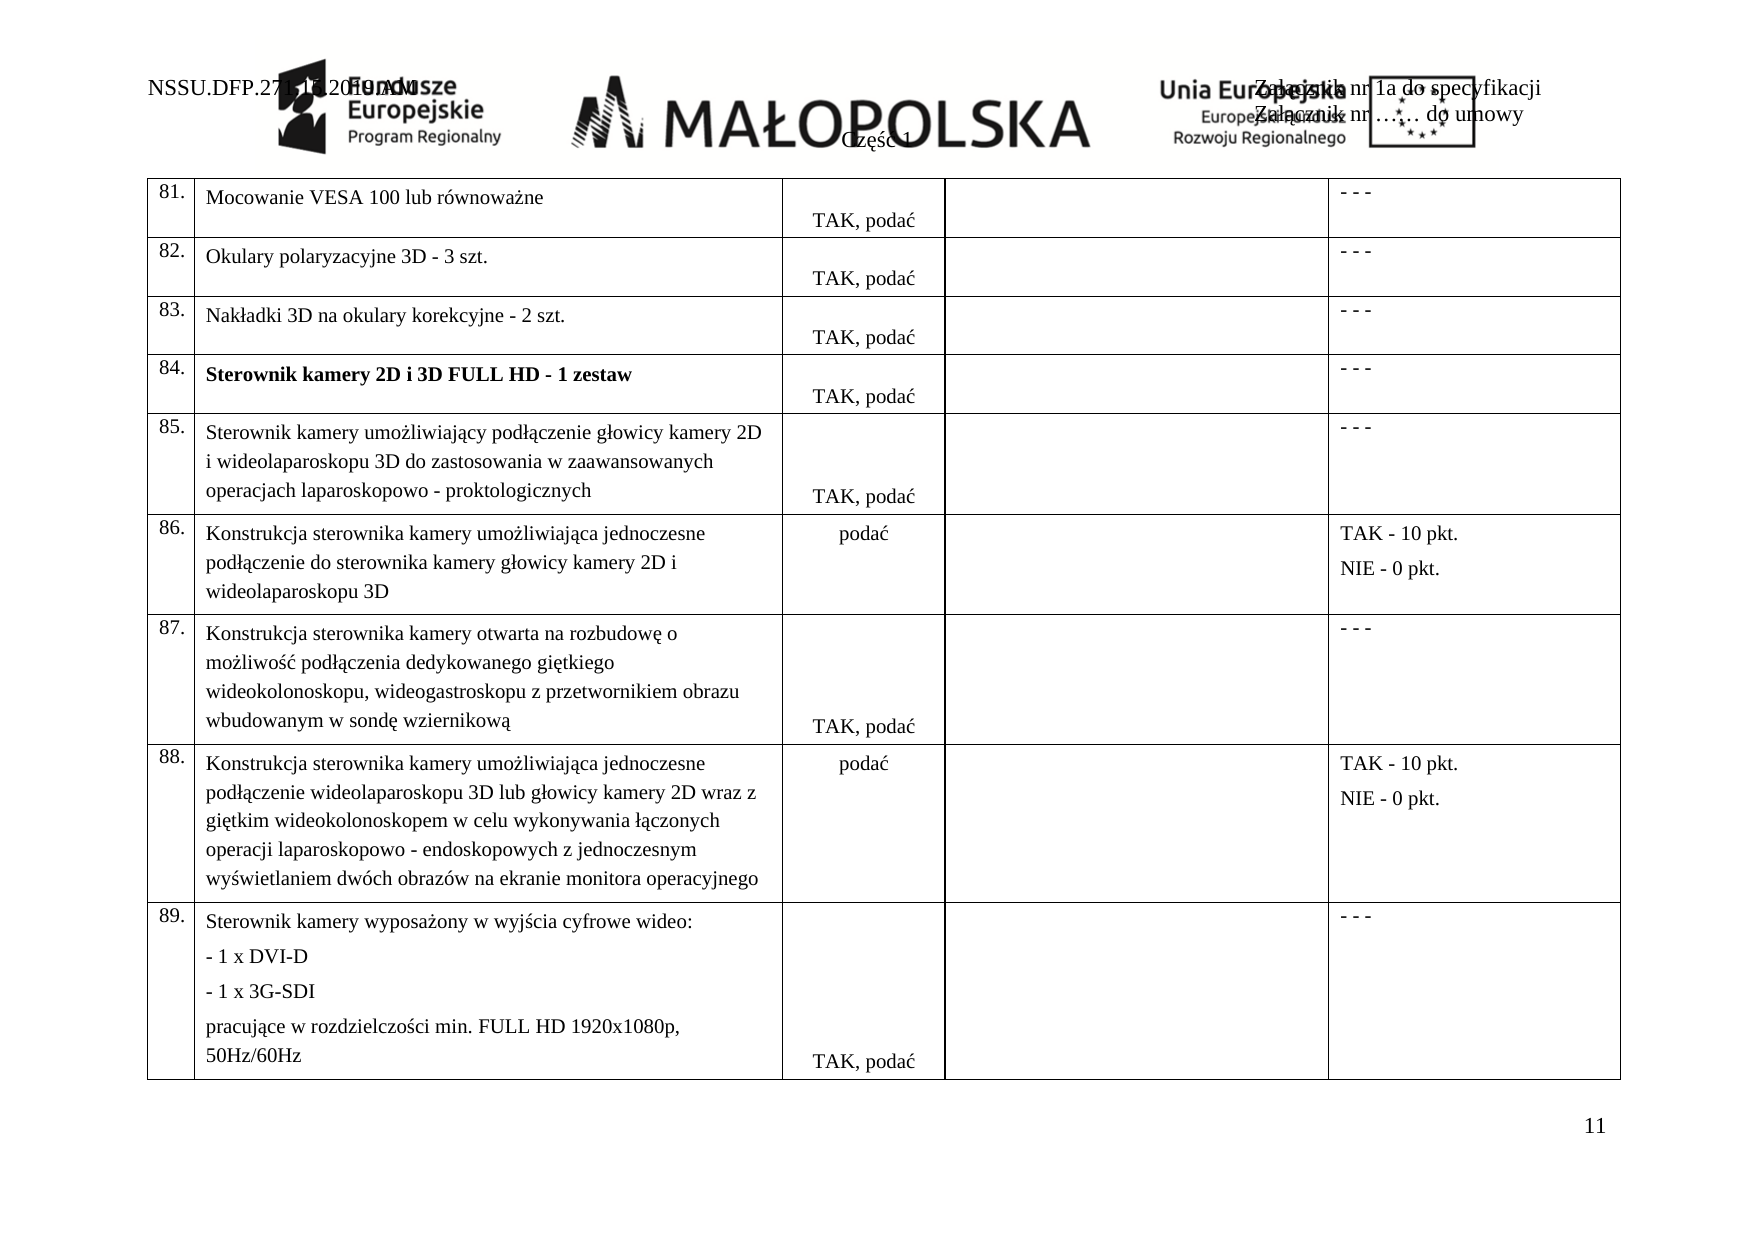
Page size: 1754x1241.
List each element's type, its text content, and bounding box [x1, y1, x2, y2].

table_cell [148, 903, 194, 1079]
table_cell TAK, podać [783, 179, 944, 237]
table_cell Nakładki 3D na okulary korekcyjne - 2 szt. [195, 297, 782, 354]
table_cell [148, 179, 194, 237]
table_cell TAK, podać [783, 238, 944, 296]
table_cell Mocowanie VESA 100 lub równoważne [195, 179, 782, 237]
table_cell [946, 297, 1328, 354]
table_cell TAK, podać [783, 414, 944, 513]
table_cell TAK, podać [783, 903, 944, 1079]
table_cell [148, 355, 194, 413]
picture [255, 36, 1499, 178]
table_cell TAK - 10 pkt. NIE - 0 pkt. [1329, 745, 1620, 902]
table_cell Konstrukcja sterownika kamery otwarta na rozbudowę o możliwość podłączenia dedykowanego giętkiego wideokolonoskopu, wideogastroskopu z przetwornikiem obrazu wbudowanym w sondę wziernikową [195, 615, 782, 743]
table_cell [148, 238, 194, 296]
table_cell Okulary polaryzacyjne 3D - 3 szt. [195, 238, 782, 296]
table_cell - - - [1329, 903, 1620, 1079]
table_cell podać [783, 515, 944, 614]
table_cell [946, 414, 1328, 513]
table_cell [946, 745, 1328, 902]
table_cell [148, 615, 194, 743]
table_cell TAK, podać [783, 355, 944, 413]
table_cell Sterownik kamery 2D i 3D FULL HD - 1 zestaw [195, 355, 782, 413]
table_cell podać [783, 745, 944, 902]
table_cell [946, 515, 1328, 614]
table_cell [946, 615, 1328, 743]
table_cell Konstrukcja sterownika kamery umożliwiająca jednoczesne podłączenie do sterownika kamery głowicy kamery 2D i wideolaparoskopu 3D [195, 515, 782, 614]
table_cell [148, 745, 194, 902]
table_cell - - - [1329, 297, 1620, 354]
table_cell Konstrukcja sterownika kamery umożliwiająca jednoczesne podłączenie wideolaparoskopu 3D lub głowicy kamery 2D wraz z giętkim wideokolonoskopem w celu wykonywania łączonych operacji laparoskopowo - endoskopowych z jednoczesnym wyświetlaniem dwóch obrazów na ekranie monitora operacyjnego [195, 745, 782, 902]
table_cell [946, 355, 1328, 413]
table_cell Sterownik kamery wyposażony w wyjścia cyfrowe wideo: - 1 x DVI-D - 1 x 3G-SDI pracujące w rozdzielczości min. FULL HD 1920x1080p, 50Hz/60Hz [195, 903, 782, 1079]
table_cell TAK, podać [783, 615, 944, 743]
table_cell [946, 179, 1328, 237]
table_cell - - - [1329, 615, 1620, 743]
table_cell [946, 238, 1328, 296]
table_cell - - - [1329, 355, 1620, 413]
table_cell [148, 414, 194, 513]
table_cell Sterownik kamery umożliwiający podłączenie głowicy kamery 2D i wideolaparoskopu 3D do zastosowania w zaawansowanych operacjach laparoskopowo - proktologicznych [195, 414, 782, 513]
table_cell TAK - 10 pkt. NIE - 0 pkt. [1329, 515, 1620, 614]
table_cell - - - [1329, 179, 1620, 237]
table_cell - - - [1329, 414, 1620, 513]
table_cell TAK, podać [783, 297, 944, 354]
table_cell - - - [1329, 238, 1620, 296]
table_cell [946, 903, 1328, 1079]
table_cell [148, 515, 194, 614]
table_cell [148, 297, 194, 354]
